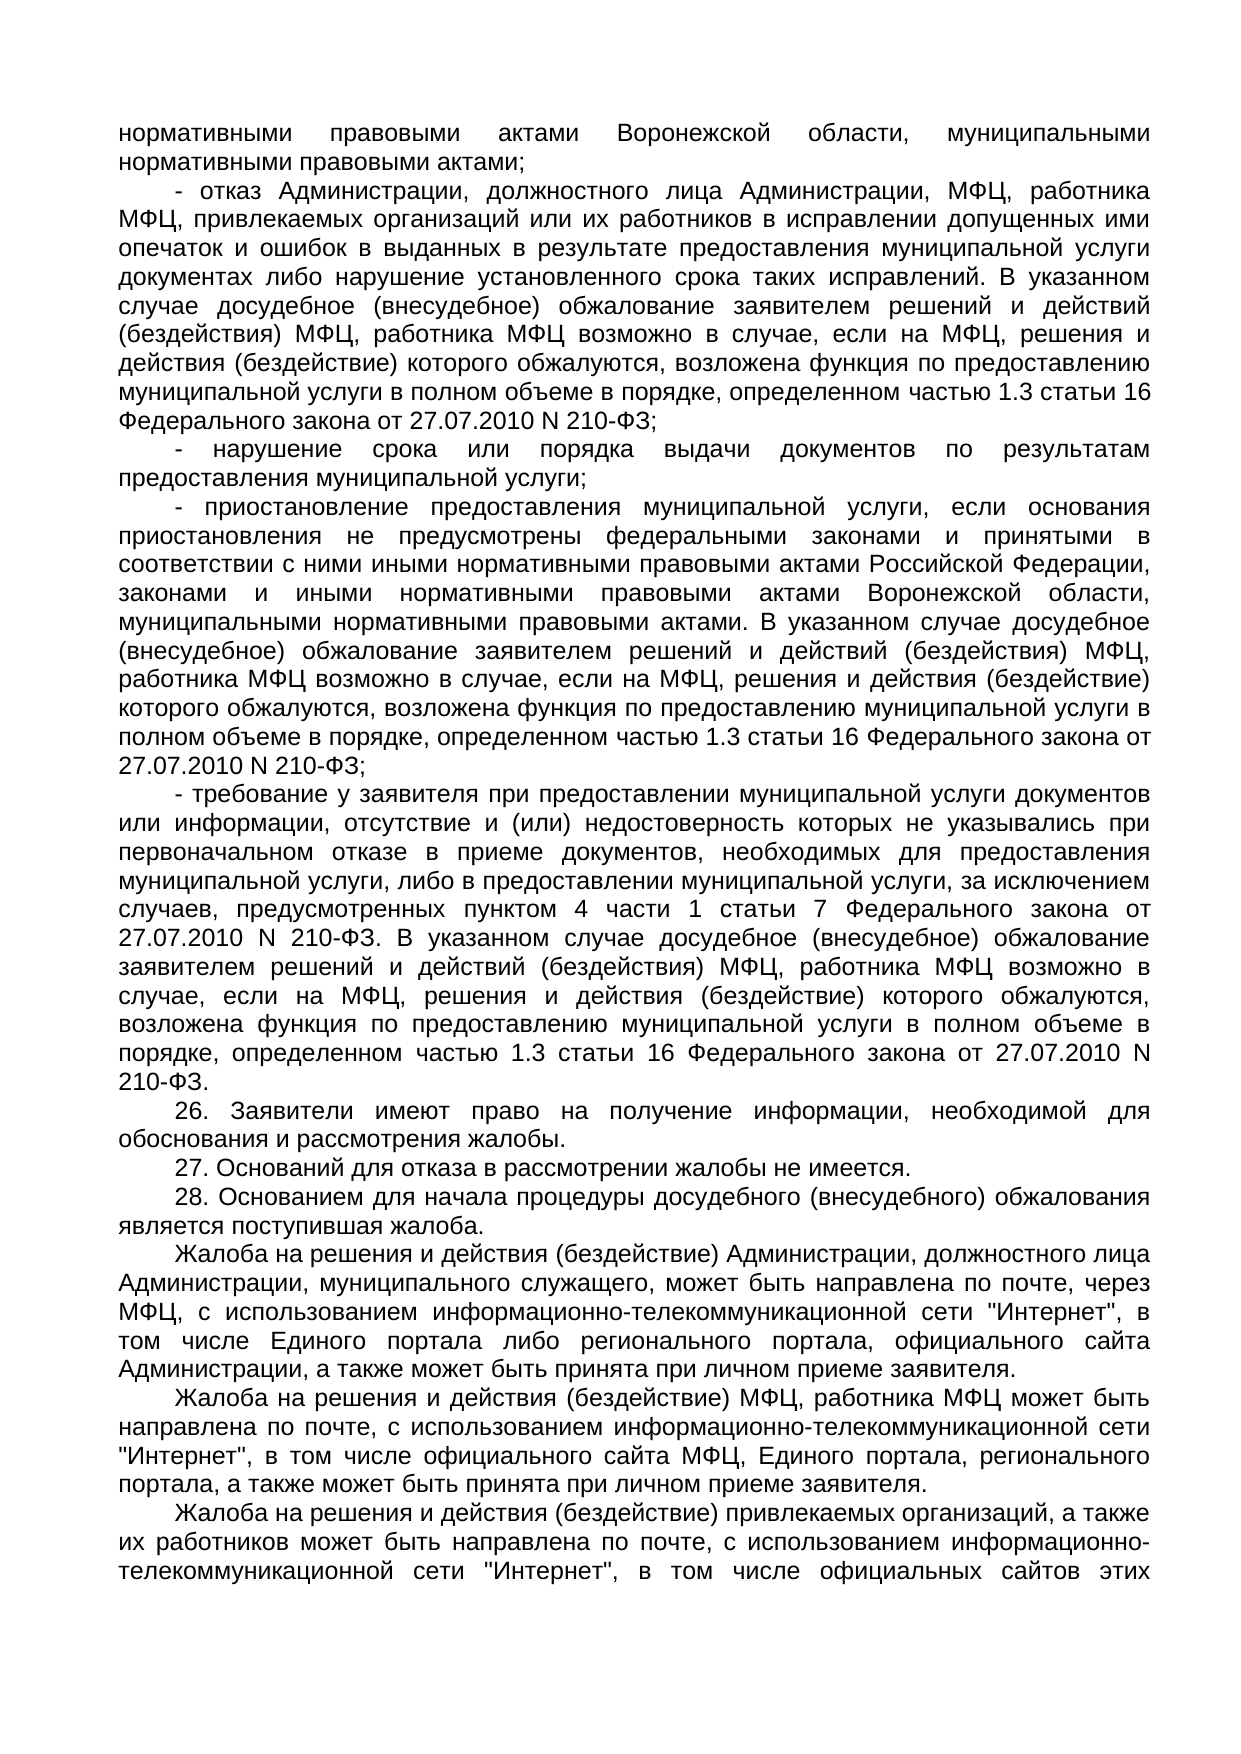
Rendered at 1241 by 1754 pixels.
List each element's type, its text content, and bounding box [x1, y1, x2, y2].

text - отказ Администрации, должностного лица Администрации, МФЦ, работника МФЦ, привлекаемых организаций или их работников в исправлении допущенных ими опечаток и ошибок в выданных в результате предоставления муниципальной услуги документах либо нарушение установленного срока таких исправлений. В указанном случае досудебное (внесудебное) обжалование заявителем решений и действий (бездействия) МФЦ, работника МФЦ возможно в случае, если на МФЦ, решения и действия (бездействие) которого обжалуются, возложена функция по предоставлению муниципальной услуги в полном объеме в порядке, определенном частью 1.3 статьи 16 Федерального закона от 27.07.2010 N 210-ФЗ; [118, 176, 1152, 434]
text Жалоба на решения и действия (бездействие) МФЦ, работника МФЦ может быть направлена по почте, с использованием информационно-телекоммуникационной сети "Интернет", в том числе официального сайта МФЦ, Единого портала, регионального портала, а также может быть принята при личном приеме заявителя. [118, 1383, 1152, 1498]
text 27. Оснований для отказа в рассмотрении жалобы не имеется. [118, 1153, 1152, 1182]
text - приостановление предоставления муниципальной услуги, если основания приостановления не предусмотрены федеральными законами и принятыми в соответствии с ними иными нормативными правовыми актами Российской Федерации, законами и иными нормативными правовыми актами Воронежской области, муниципальными нормативными правовыми актами. В указанном случае досудебное (внесудебное) обжалование заявителем решений и действий (бездействия) МФЦ, работника МФЦ возможно в случае, если на МФЦ, решения и действия (бездействие) которого обжалуются, возложена функция по предоставлению муниципальной услуги в полном объеме в порядке, определенном частью 1.3 статьи 16 Федерального закона от 27.07.2010 N 210-ФЗ; [118, 492, 1152, 779]
text - нарушение срока или порядка выдачи документов по результатам предоставления муниципальной услуги; [118, 434, 1152, 492]
text 28. Основанием для начала процедуры досудебного (внесудебного) обжалования является поступившая жалоба. [118, 1182, 1152, 1239]
text 26. Заявители имеют право на получение информации, необходимой для обоснования и рассмотрения жалобы. [118, 1096, 1152, 1153]
text - требование у заявителя при предоставлении муниципальной услуги документов или информации, отсутствие и (или) недостоверность которых не указывались при первоначальном отказе в приеме документов, необходимых для предоставления муниципальной услуги, либо в предоставлении муниципальной услуги, за исключением случаев, предусмотренных пунктом 4 части 1 статьи 7 Федерального закона от 27.07.2010 N 210-ФЗ. В указанном случае досудебное (внесудебное) обжалование заявителем решений и действий (бездействия) МФЦ, работника МФЦ возможно в случае, если на МФЦ, решения и действия (бездействие) которого обжалуются, возложена функция по предоставлению муниципальной услуги в полном объеме в порядке, определенном частью 1.3 статьи 16 Федерального закона от 27.07.2010 N 210-ФЗ. [118, 779, 1152, 1096]
text Жалоба на решения и действия (бездействие) Администрации, должностного лица Администрации, муниципального служащего, может быть направлена по почте, через МФЦ, с использованием информационно-телекоммуникационной сети "Интернет", в том числе Единого портала либо регионального портала, официального сайта Администрации, а также может быть принята при личном приеме заявителя. [118, 1239, 1152, 1383]
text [118, 1498, 1152, 1584]
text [118, 118, 1152, 176]
